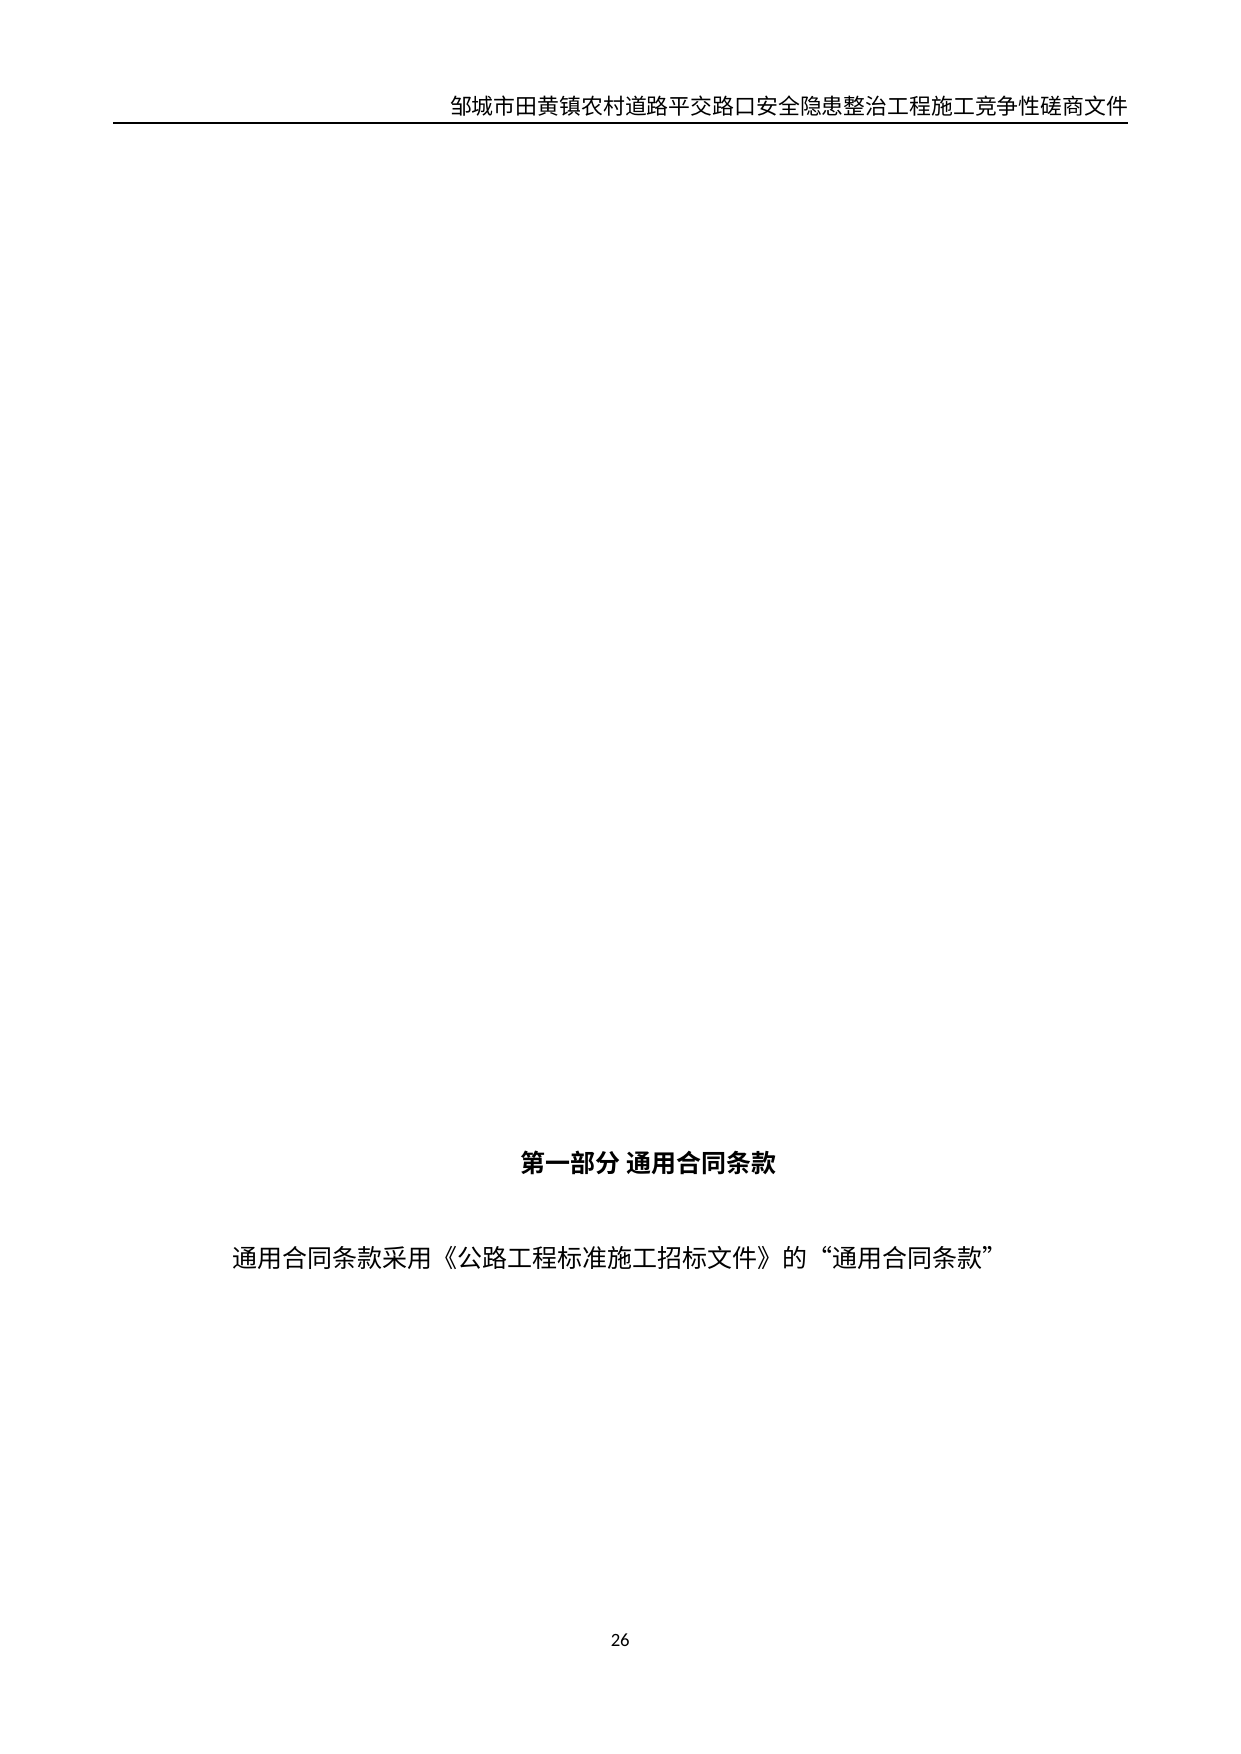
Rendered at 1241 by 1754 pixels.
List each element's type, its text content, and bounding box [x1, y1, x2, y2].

subtitle 通用合同条款采用《公路工程标准施工招标文件》的“通用合同条款” [112, 1224, 1128, 1289]
text 第一部分 通用合同条款 [112, 1129, 1128, 1194]
